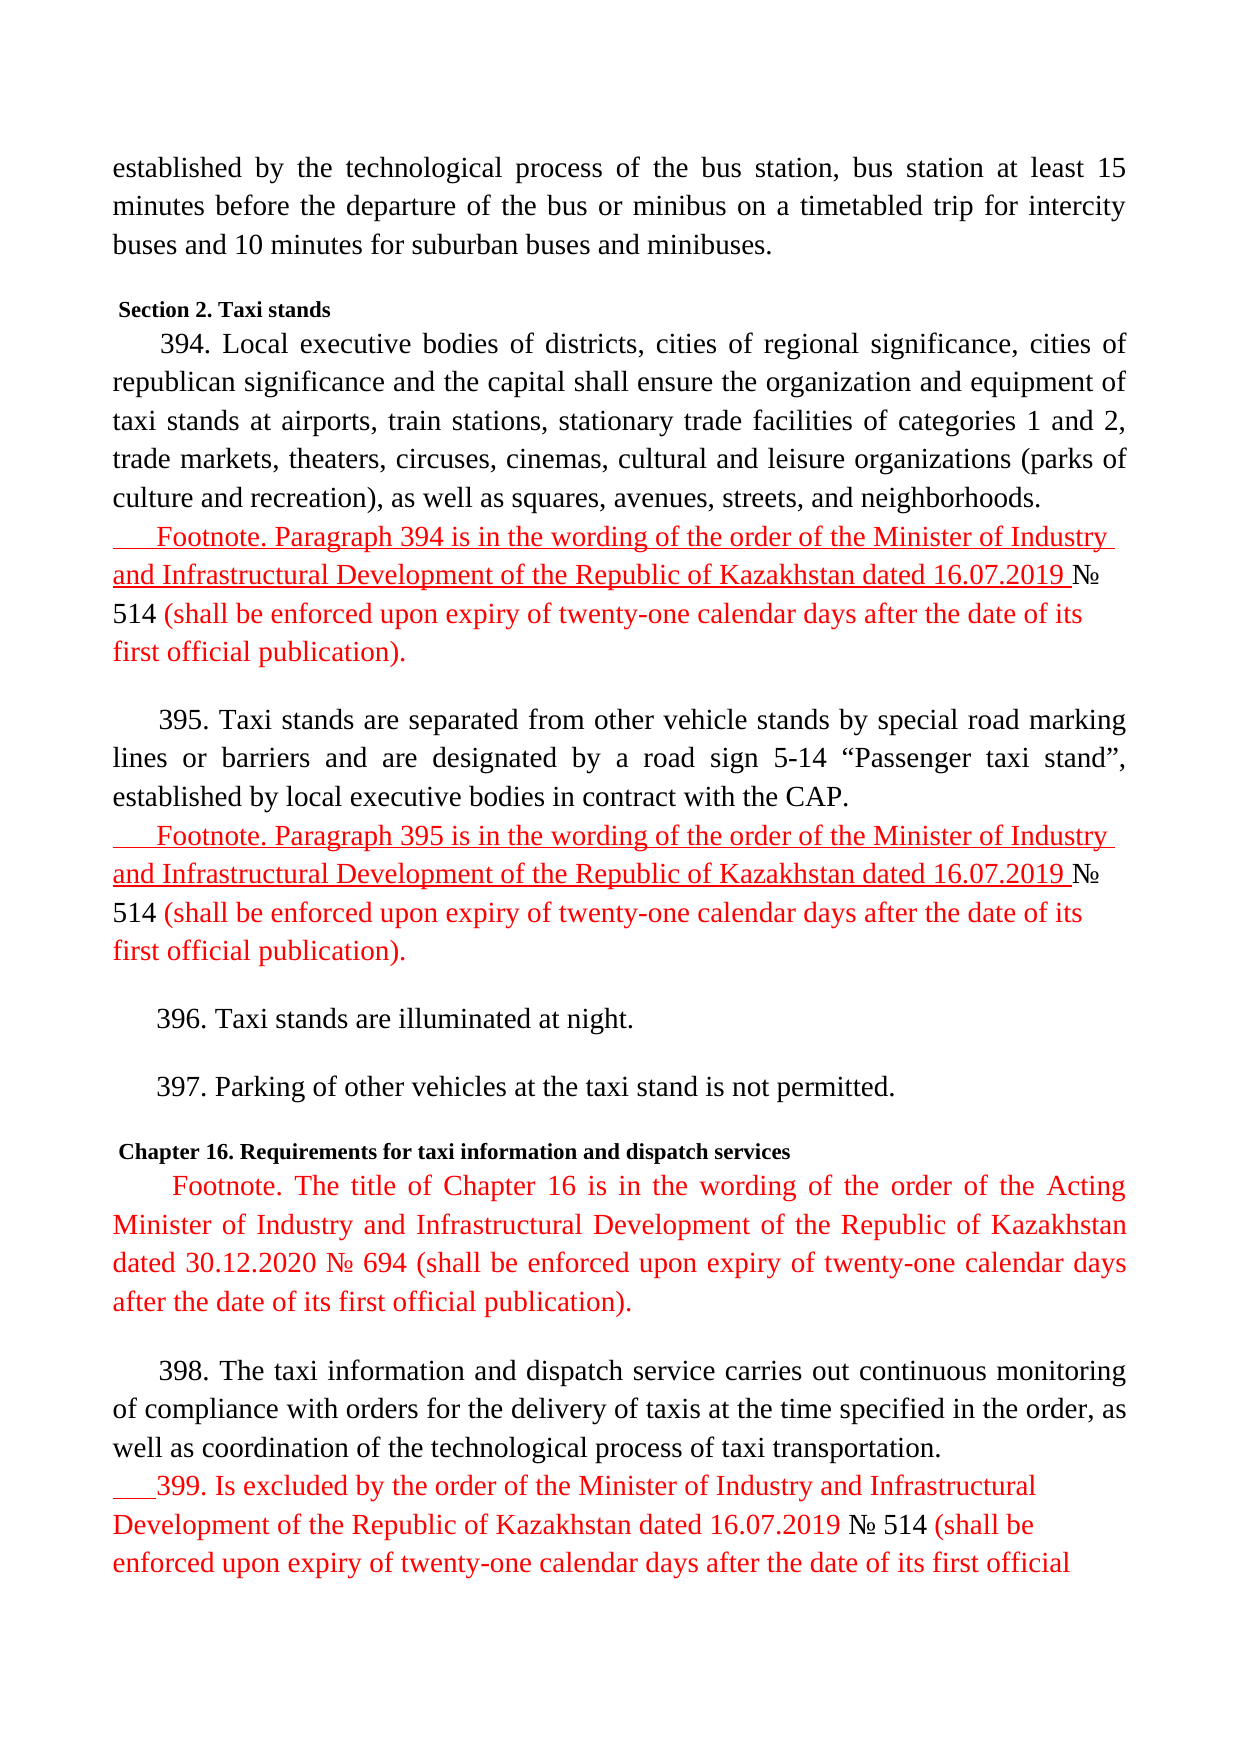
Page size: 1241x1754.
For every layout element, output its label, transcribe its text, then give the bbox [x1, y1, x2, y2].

text 396. Taxi stands are illuminated at night. [112, 1001, 1128, 1034]
text 398. The taxi information and dispatch service carries out continuous monitoring of compliance with orders for the delivery of taxis at the time specified in the order, as well as coordination of the technological process of taxi transportation. [112, 1353, 1128, 1463]
text 395. Taxi stands are separated from other vehicle stands by special road marking lines or barriers and are designated by a road sign 5-14 “Passenger taxi stand”, established by local executive bodies in contract with the CAP. [112, 702, 1128, 813]
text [112, 150, 1128, 261]
text Footnote. Paragraph 394 is in the wording of the order of the Minister of Industry and Infrastructural Development of the Republic of Kazakhstan dated 16.07.2019 № 514 (shall be enforced upon expiry of twenty-one calendar days after the date of its first official publication). [112, 519, 1128, 698]
text Footnote. The title of Chapter 16 is in the wording of the order of the Acting Minister of Industry and Infrastructural Development of the Republic of Kazakhstan dated 30.12.2020 № 694 (shall be enforced upon expiry of twenty-one calendar days after the date of its first official publication). [112, 1168, 1128, 1318]
text Chapter 16. Requirements for taxi information and dispatch services [112, 1138, 1128, 1165]
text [112, 1468, 1128, 1579]
text Section 2. Taxi stands [112, 296, 1128, 322]
text 397. Parking of other vehicles at the taxi stand is not permitted. [112, 1069, 1128, 1103]
text 394. Local executive bodies of districts, cities of regional significance, cities of republican significance and the capital shall ensure the organization and equipment of taxi stands at airports, train stations, stationary trade facilities of categories 1 and 2, trade markets, theaters, circuses, cinemas, cultural and leisure organizations (parks of culture and recreation), as well as squares, avenues, streets, and neighborhoods. [112, 326, 1128, 514]
text Footnote. Paragraph 395 is in the wording of the order of the Minister of Industry and Infrastructural Development of the Republic of Kazakhstan dated 16.07.2019 № 514 (shall be enforced upon expiry of twenty-one calendar days after the date of its first official publication). [112, 818, 1128, 997]
